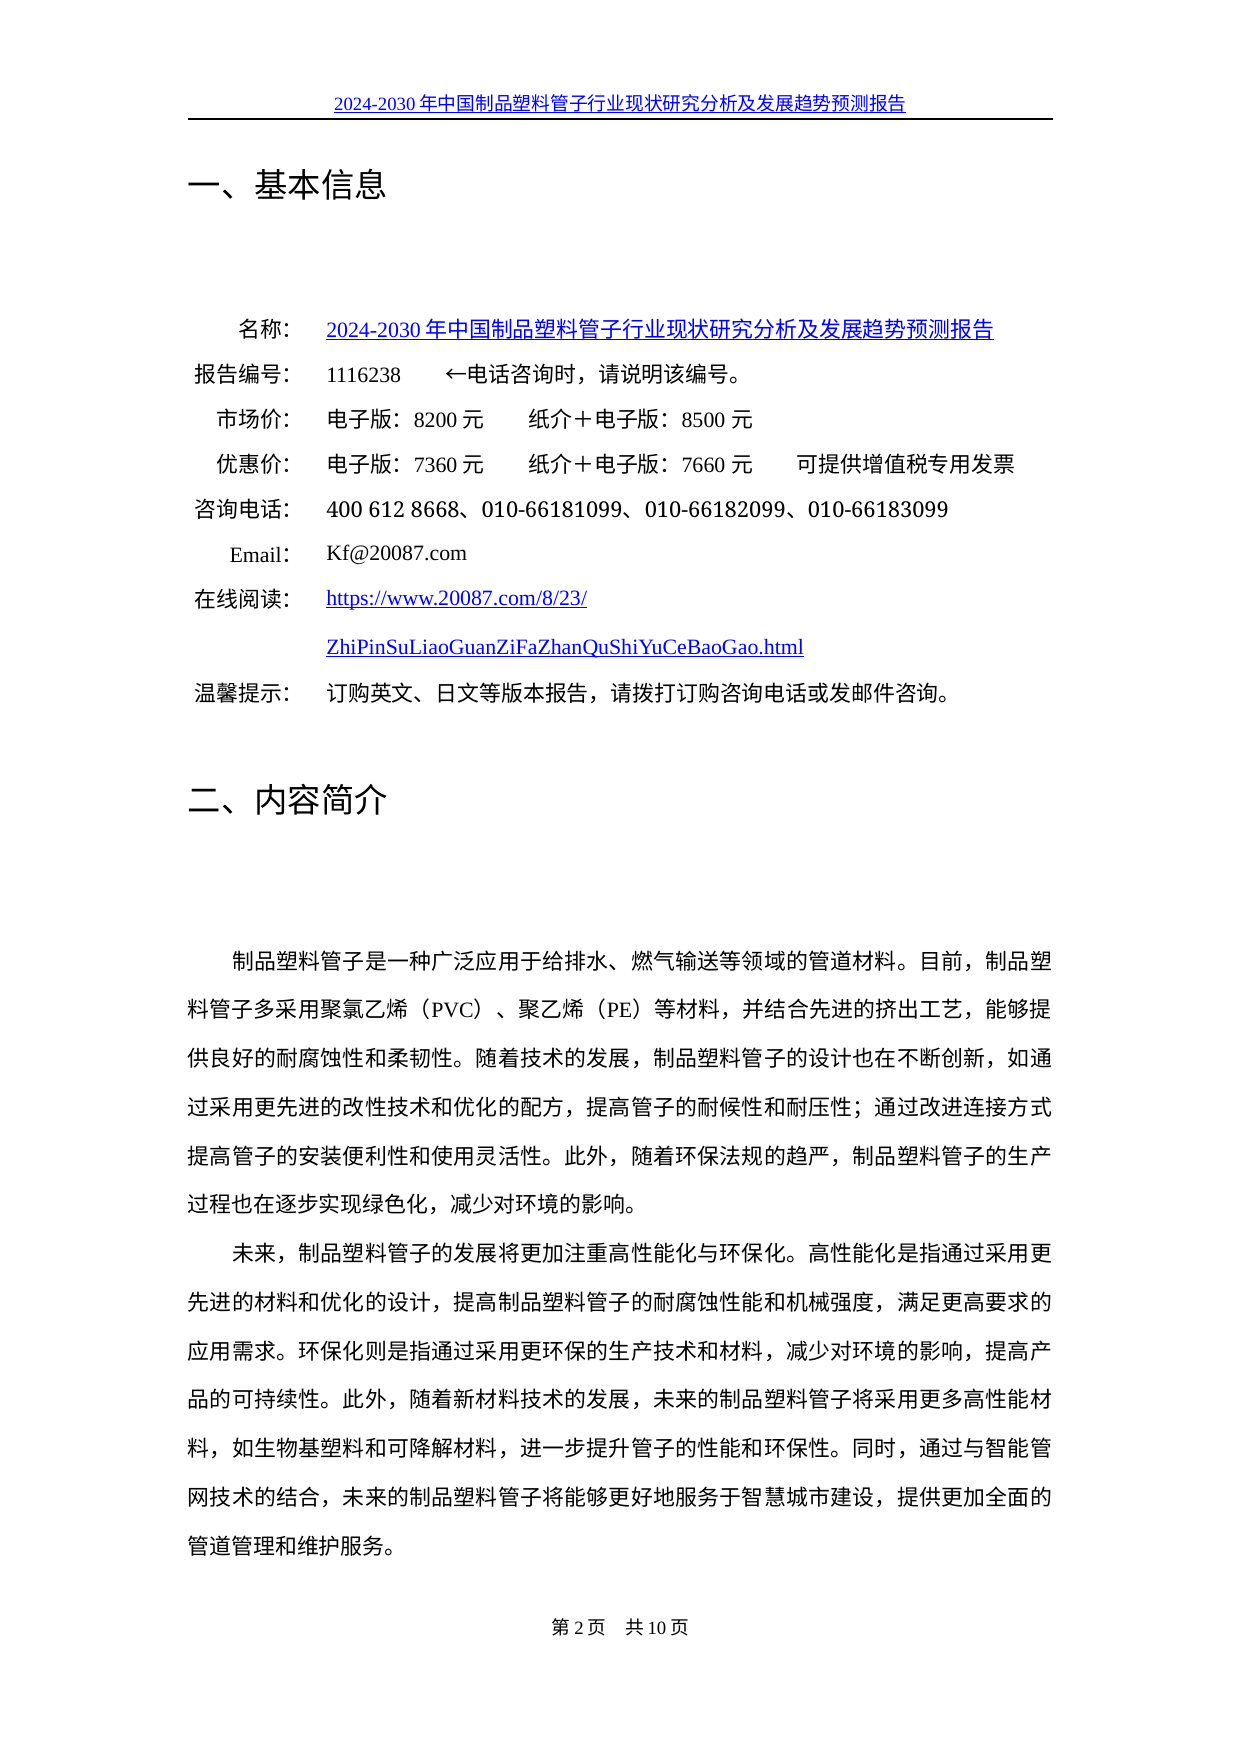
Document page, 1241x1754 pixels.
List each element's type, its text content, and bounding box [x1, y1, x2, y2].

table_cell 订购英文、日文等版本报告，请拨打订购咨询电话或发邮件咨询。 [315, 675, 1073, 720]
table_cell Email： [167, 537, 315, 582]
table_cell 电子版：7360 元 纸介＋电子版：7660 元 可提供增值税专用发票 [315, 447, 1073, 492]
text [187, 943, 1053, 1561]
title 二、内容简介 [187, 766, 1053, 831]
table_cell 1116238 ←电话咨询时，请说明该编号。 [315, 357, 1073, 402]
table_cell 电子版：8200 元 纸介＋电子版：8500 元 [315, 402, 1073, 447]
table_cell 市场价： [167, 402, 315, 447]
table_cell 报告编号： [167, 357, 315, 402]
table_cell 咨询电话： [167, 492, 315, 537]
table_cell Kf@20087.com [315, 537, 1073, 582]
table_header 2024-2030年中国制品塑料管子行业现状研究分析及发展趋势预测报告 [315, 312, 1073, 357]
title 一、基本信息 [187, 150, 1053, 215]
table_cell 温馨提示： [167, 675, 315, 720]
table_cell [315, 582, 1073, 675]
table_cell 400 612 8668、010-66181099、010-66182099、010-66183099 [315, 492, 1073, 537]
table_cell 优惠价： [167, 447, 315, 492]
table_header 名称： [167, 312, 315, 357]
table_cell 在线阅读： [167, 582, 315, 675]
